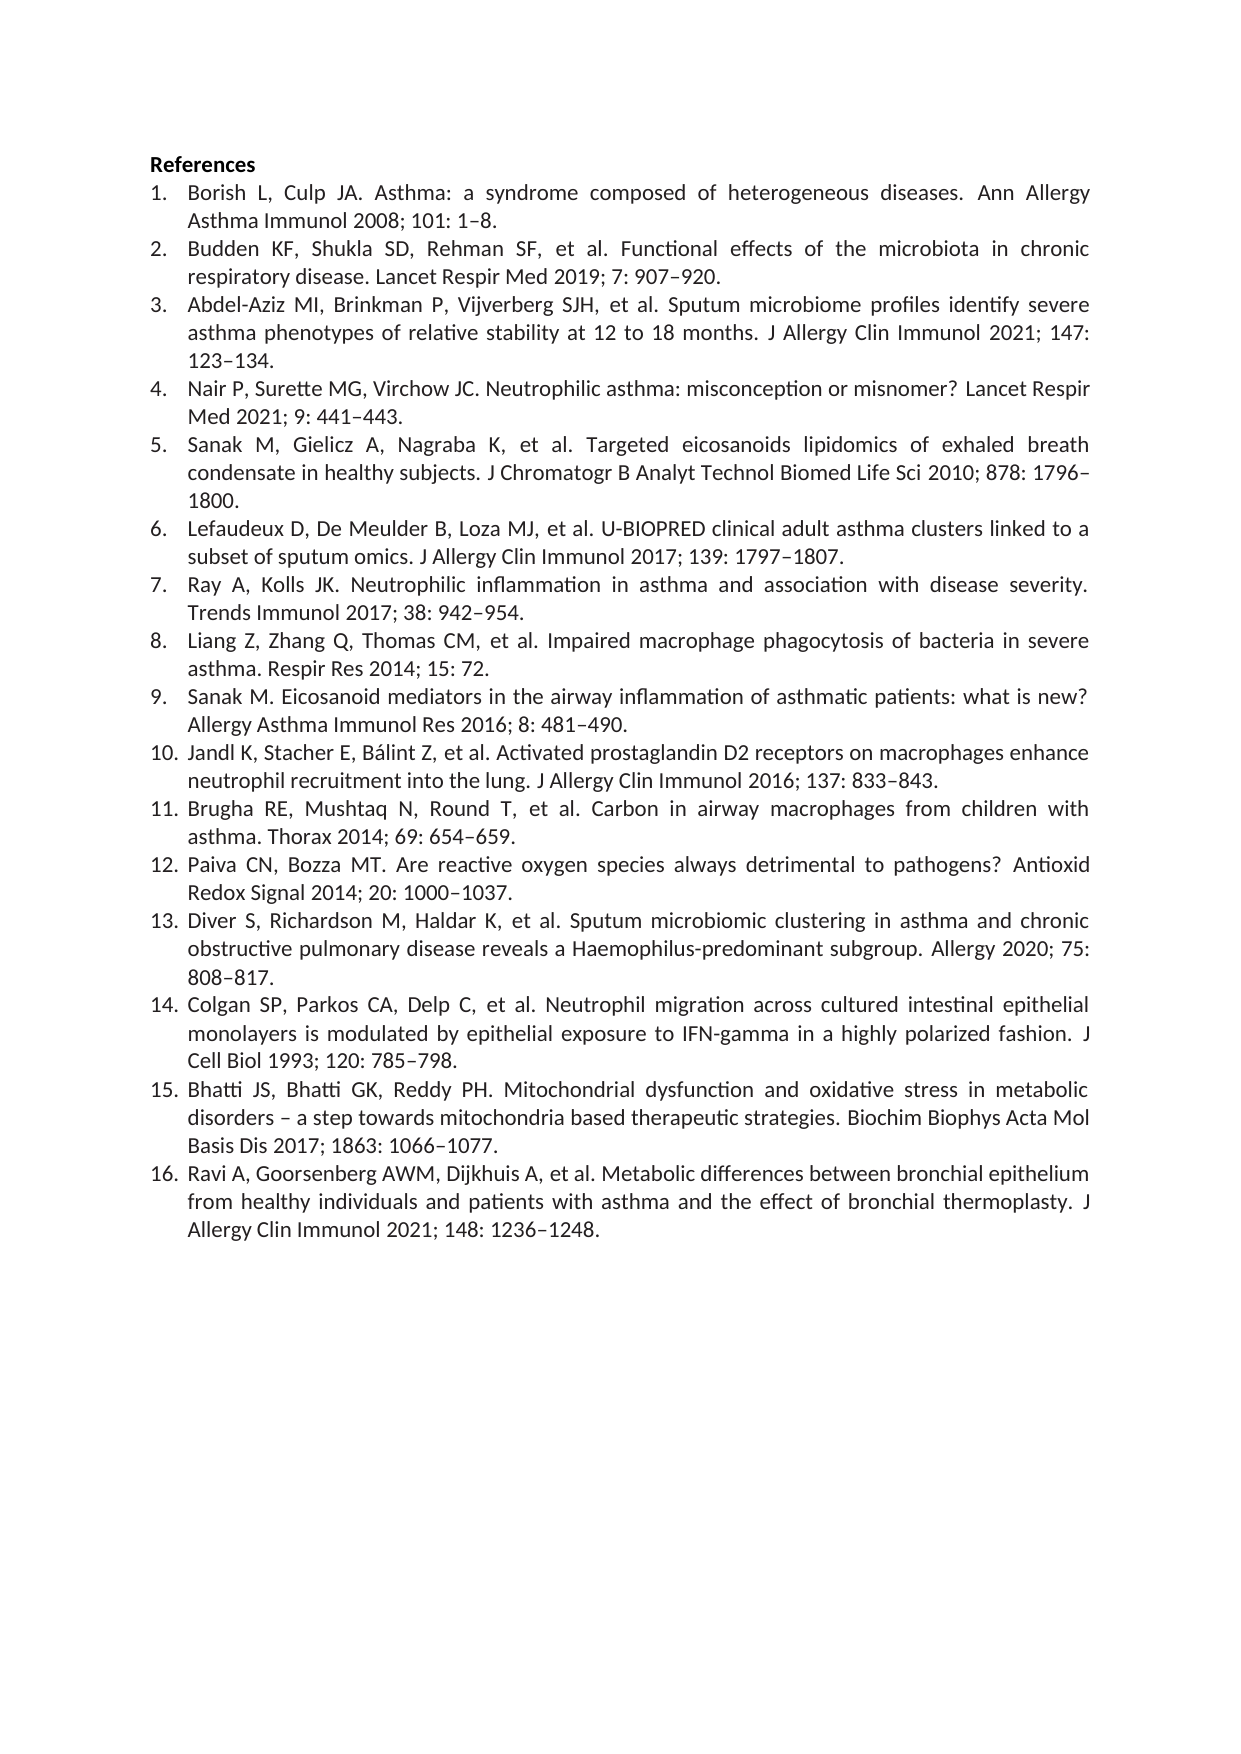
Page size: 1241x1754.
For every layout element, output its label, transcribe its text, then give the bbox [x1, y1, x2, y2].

list Abdel-Aziz MI, Brinkman P, Vijverberg SJH, et al. Sputum microbiome profiles identify severe asthma phenotypes of relative stability at 12 to 18 months. J Allergy Clin Immunol 2021; 147: 123–134. [150, 290, 1090, 374]
list Ray A, Kolls JK. Neutrophilic inflammation in asthma and association with disease severity. Trends Immunol 2017; 38: 942–954. [150, 570, 1090, 626]
list Jandl K, Stacher E, Bálint Z, et al. Activated prostaglandin D2 receptors on macrophages enhance neutrophil recruitment into the lung. J Allergy Clin Immunol 2016; 137: 833–843. [150, 738, 1090, 794]
list Budden KF, Shukla SD, Rehman SF, et al. Functional effects of the microbiota in chronic respiratory disease. Lancet Respir Med 2019; 7: 907–920. [150, 234, 1090, 290]
list Sanak M, Gielicz A, Nagraba K, et al. Targeted eicosanoids lipidomics of exhaled breath condensate in healthy subjects. J Chromatogr B Analyt Technol Biomed Life Sci 2010; 878: 1796–1800. [150, 430, 1090, 514]
list Paiva CN, Bozza MT. Are reactive oxygen species always detrimental to pathogens? Antioxid Redox Signal 2014; 20: 1000–1037. [150, 851, 1090, 907]
list Ravi A, Goorsenberg AWM, Dijkhuis A, et al. Metabolic differences between bronchial epithelium from healthy individuals and patients with asthma and the effect of bronchial thermoplasty. J Allergy Clin Immunol 2021; 148: 1236–1248. [150, 1159, 1090, 1243]
list Sanak M. Eicosanoid mediators in the airway inflammation of asthmatic patients: what is new? Allergy Asthma Immunol Res 2016; 8: 481–490. [150, 682, 1090, 738]
list Lefaudeux D, De Meulder B, Loza MJ, et al. U-BIOPRED clinical adult asthma clusters linked to a subset of sputum omics. J Allergy Clin Immunol 2017; 139: 1797–1807. [150, 514, 1090, 570]
list Borish L, Culp JA. Asthma: a syndrome composed of heterogeneous diseases. Ann Allergy Asthma Immunol 2008; 101: 1–8. [150, 178, 1090, 234]
text References [150, 150, 1090, 178]
list Liang Z, Zhang Q, Thomas CM, et al. Impaired macrophage phagocytosis of bacteria in severe asthma. Respir Res 2014; 15: 72. [150, 626, 1090, 682]
list Brugha RE, Mushtaq N, Round T, et al. Carbon in airway macrophages from children with asthma. Thorax 2014; 69: 654–659. [150, 794, 1090, 851]
list Nair P, Surette MG, Virchow JC. Neutrophilic asthma: misconception or misnomer? Lancet Respir Med 2021; 9: 441–443. [150, 374, 1090, 430]
list Diver S, Richardson M, Haldar K, et al. Sputum microbiomic clustering in asthma and chronic obstructive pulmonary disease reveals a Haemophilus-predominant subgroup. Allergy 2020; 75: 808–817. [150, 907, 1090, 991]
list Colgan SP, Parkos CA, Delp C, et al. Neutrophil migration across cultured intestinal epithelial monolayers is modulated by epithelial exposure to IFN-gamma in a highly polarized fashion. J Cell Biol 1993; 120: 785–798. [150, 991, 1090, 1075]
list Bhatti JS, Bhatti GK, Reddy PH. Mitochondrial dysfunction and oxidative stress in metabolic disorders – a step towards mitochondria based therapeutic strategies. Biochim Biophys Acta Mol Basis Dis 2017; 1863: 1066–1077. [150, 1075, 1090, 1159]
